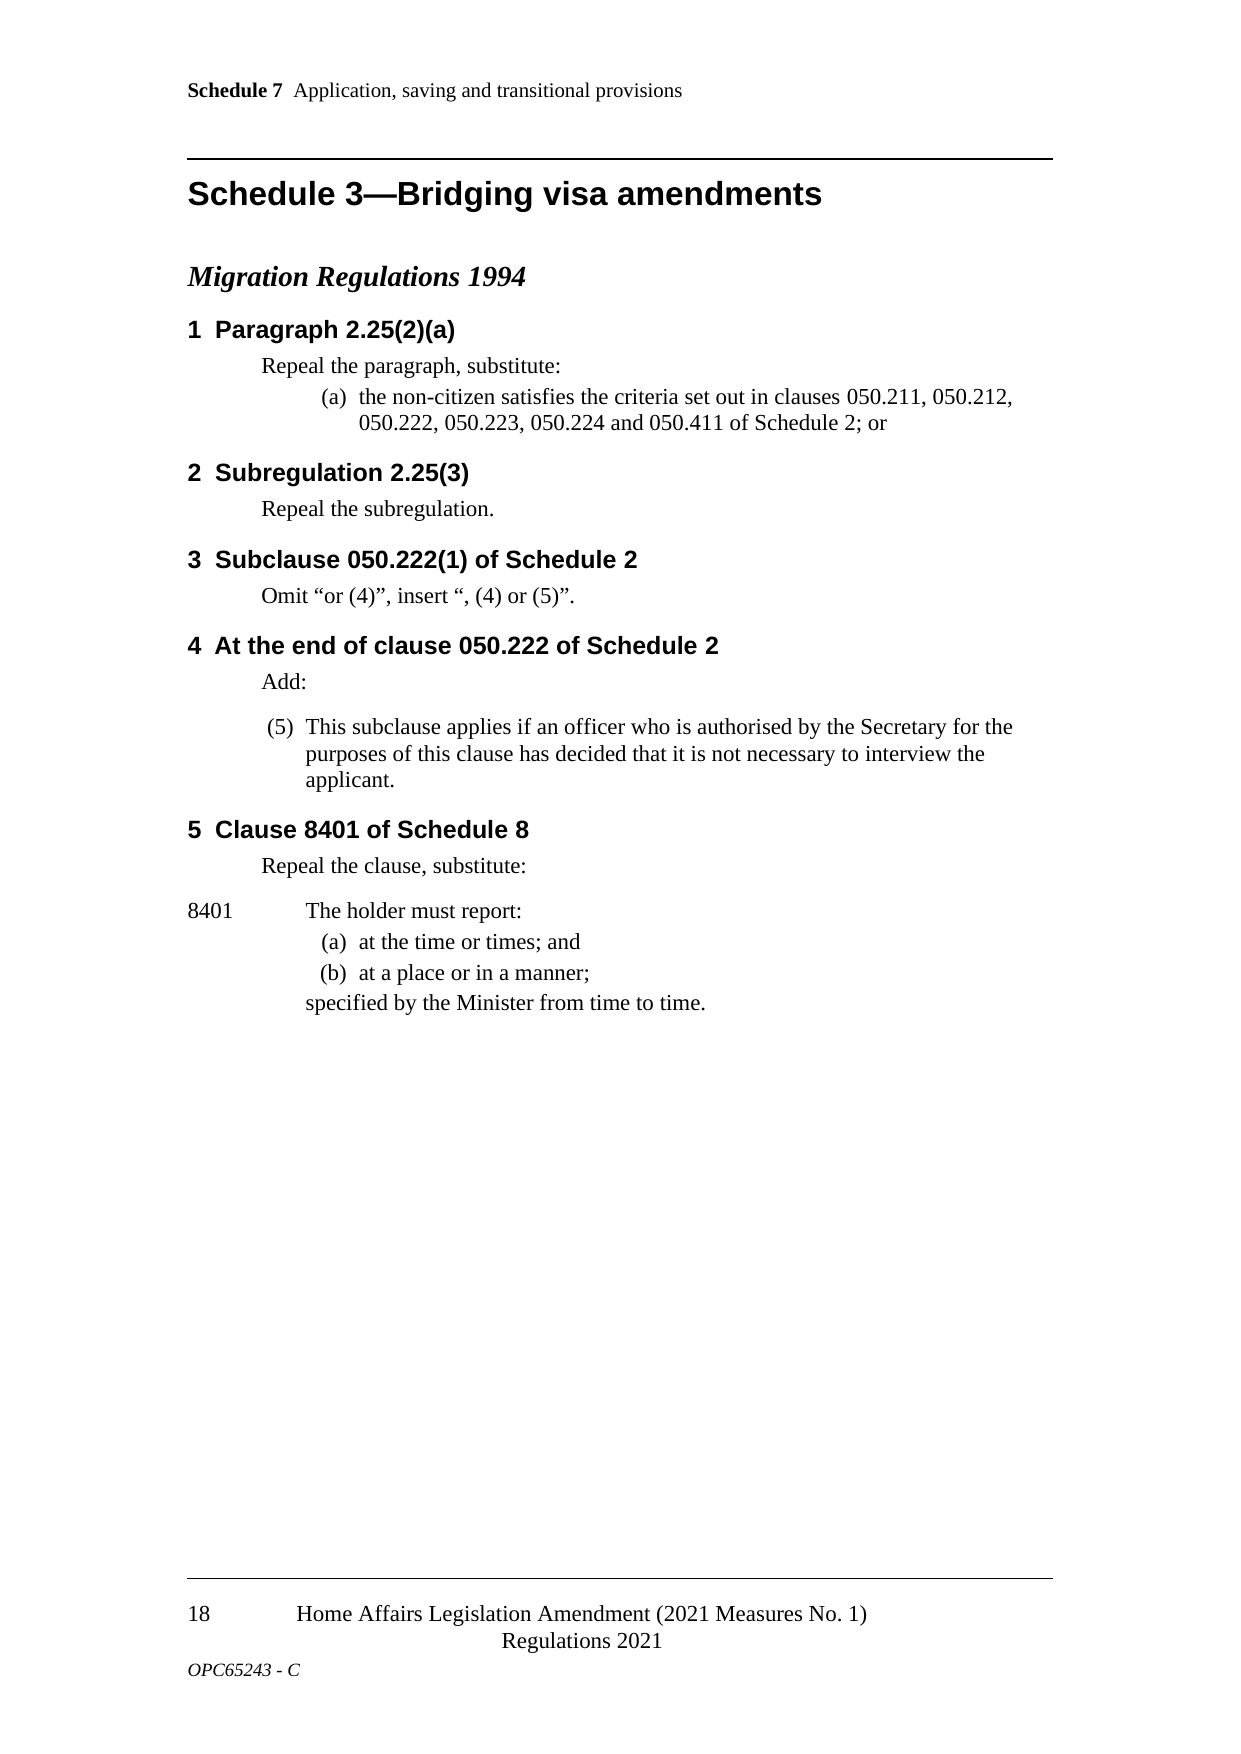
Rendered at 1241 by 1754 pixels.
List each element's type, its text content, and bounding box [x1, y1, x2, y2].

text Add: [261, 668, 1053, 694]
text 5 Clause 8401 of Schedule 8 [187, 815, 1053, 844]
text specified by the Minister from time to time. [305, 989, 1053, 1015]
text Repeal the clause, substitute: [261, 852, 1053, 879]
text (5) This subclause applies if an officer who is authorised by the Secretary for the purposes of this clause has decided that it is not necessary to interview the applicant. [187, 713, 1053, 792]
text Schedule 3—Bridging visa amendments [187, 174, 1053, 213]
text 2 Subregulation 2.25(3) [187, 458, 1053, 487]
text Repeal the paragraph, substitute: [261, 352, 1053, 379]
text 1 Paragraph 2.25(2)(a) [187, 315, 1053, 344]
text (b) at a place or in a manner; [187, 958, 1053, 985]
text 4 At the end of clause 050.222 of Schedule 2 [187, 631, 1053, 660]
text 3 Subclause 050.222(1) of Schedule 2 [187, 545, 1053, 573]
text (a) the non-citizen satisfies the criteria set out in clauses 050.211, 050.212, 050.222, 050.223, 050.224 and 050.411 of Schedule 2; or [187, 383, 1053, 436]
text 8401 The holder must report: [187, 897, 1053, 924]
text Migration Regulations 1994 [187, 259, 1053, 292]
text (a) at the time or times; and [187, 928, 1053, 954]
text Repeal the subregulation. [261, 496, 1053, 522]
text Omit “or (4)”, insert “, (4) or (5)”. [261, 582, 1053, 608]
